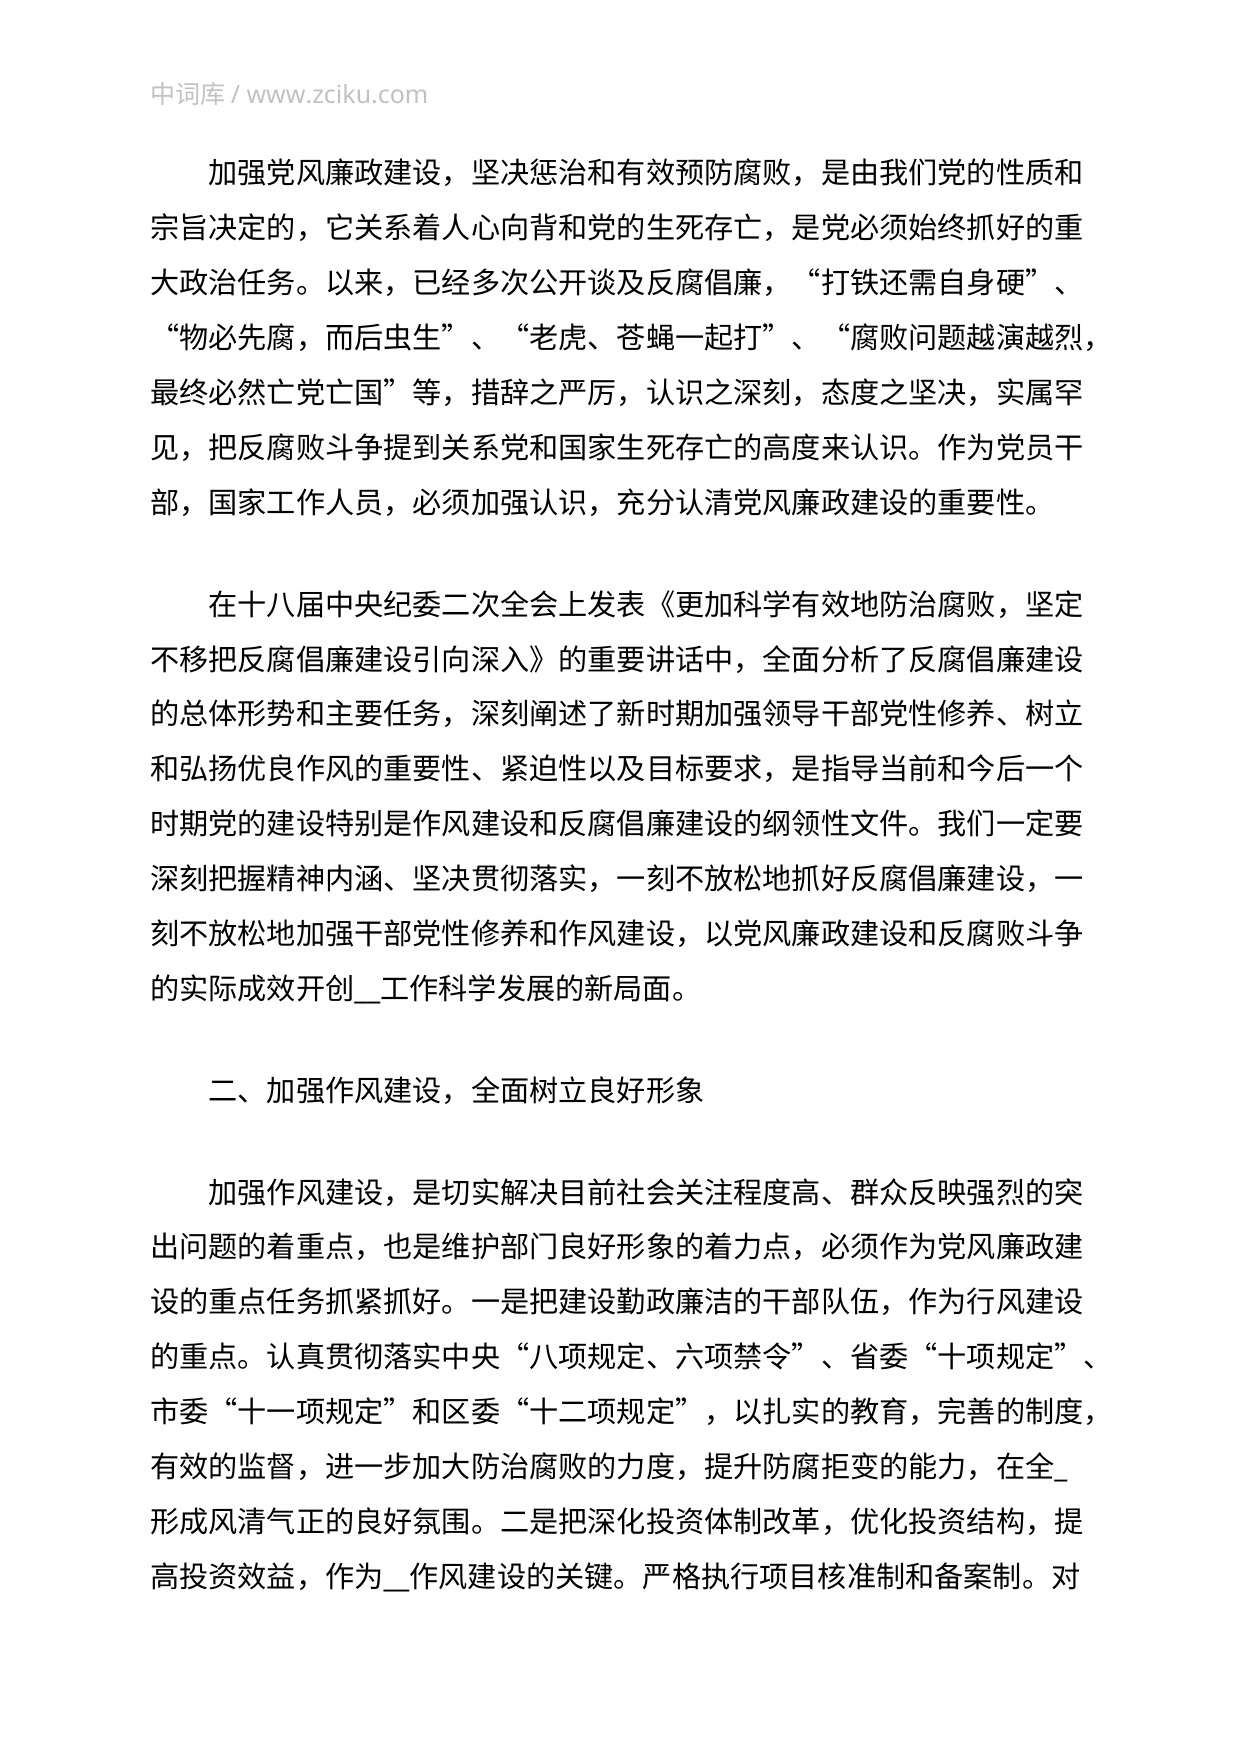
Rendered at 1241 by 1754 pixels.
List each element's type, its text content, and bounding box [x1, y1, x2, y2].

text 在十八届中央纪委二次全会上发表《更加科学有效地防治腐败，坚定不移把反腐倡廉建设引向深入》的重要讲话中，全面分析了反腐倡廉建设的总体形势和主要任务，深刻阐述了新时期加强领导干部党性修养、树立和弘扬优良作风的重要性、紧迫性以及目标要求，是指导当前和今后一个时期党的建设特别是作风建设和反腐倡廉建设的纲领性文件。我们一定要深刻把握精神内涵、坚决贯彻落实，一刻不放松地抓好反腐倡廉建设，一刻不放松地加强干部党性修养和作风建设，以党风廉政建设和反腐败斗争的实际成效开创__工作科学发展的新局面。 [150, 581, 1090, 1008]
text 二、加强作风建设，全面树立良好形象 [150, 1067, 1090, 1110]
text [150, 1169, 1090, 1596]
text 加强党风廉政建设，坚决惩治和有效预防腐败，是由我们党的性质和宗旨决定的，它关系着人心向背和党的生死存亡，是党必须始终抓好的重大政治任务。以来，已经多次公开谈及反腐倡廉，“打铁还需自身硬”、“物必先腐，而后虫生”、“老虎、苍蝇一起打”、“腐败问题越演越烈，最终必然亡党亡国”等，措辞之严厉，认识之深刻，态度之坚决，实属罕见，把反腐败斗争提到关系党和国家生死存亡的高度来认识。作为党员干部，国家工作人员，必须加强认识，充分认清党风廉政建设的重要性。 [150, 150, 1090, 522]
